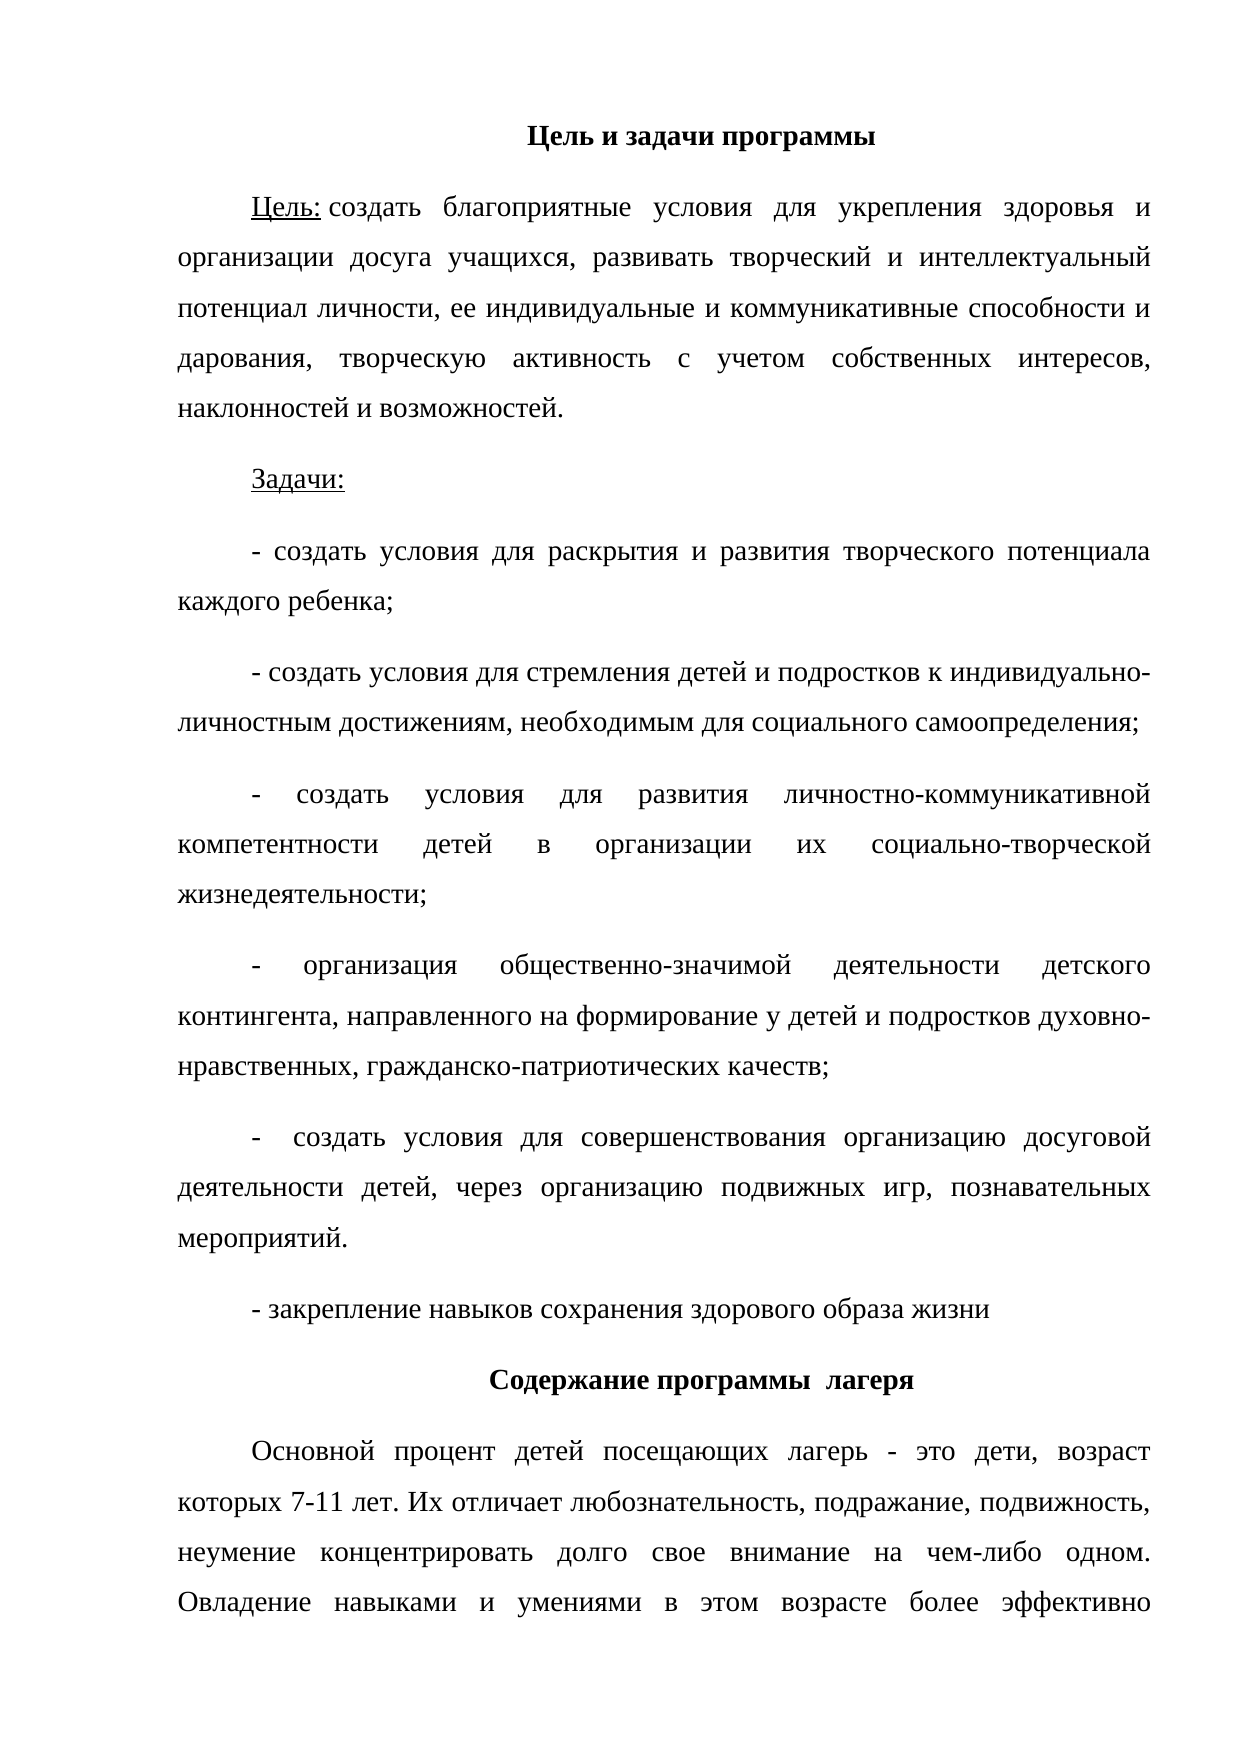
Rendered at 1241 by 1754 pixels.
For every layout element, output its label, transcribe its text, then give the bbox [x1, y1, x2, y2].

text - создать условия для стремления детей и подростков к индивидуально-личностным достижениям, необходимым для социального самоопределения; [177, 654, 1152, 738]
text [177, 1433, 1152, 1618]
text Содержание программы лагеря [177, 1362, 1152, 1396]
text - закрепление навыков сохранения здорового образа жизни [177, 1291, 1152, 1324]
text - организация общественно-значимой деятельности детского контингента, направленного на формирование у детей и подростков духовно-нравственных, гражданско-патриотических качеств; [177, 947, 1152, 1082]
text - создать условия для совершенствования организацию досуговой деятельности детей, через организацию подвижных игр, познавательных мероприятий. [177, 1119, 1152, 1253]
text - создать условия для развития личностно-коммуникативной компетентности детей в организации их социально-творческой жизнедеятельности; [177, 776, 1152, 910]
text Цель и задачи программы [177, 118, 1152, 152]
text Задачи: [177, 462, 1152, 495]
text Цель: создать благоприятные условия для укрепления здоровья и организации досуга учащихся, развивать творческий и интеллектуальный потенциал личности, ее индивидуальные и коммуникативные способности и дарования, творческую активность с учетом собственных интересов, наклонностей и возможностей. [177, 189, 1152, 424]
text - создать условия для раскрытия и развития творческого потенциала каждого ребенка; [177, 533, 1152, 617]
